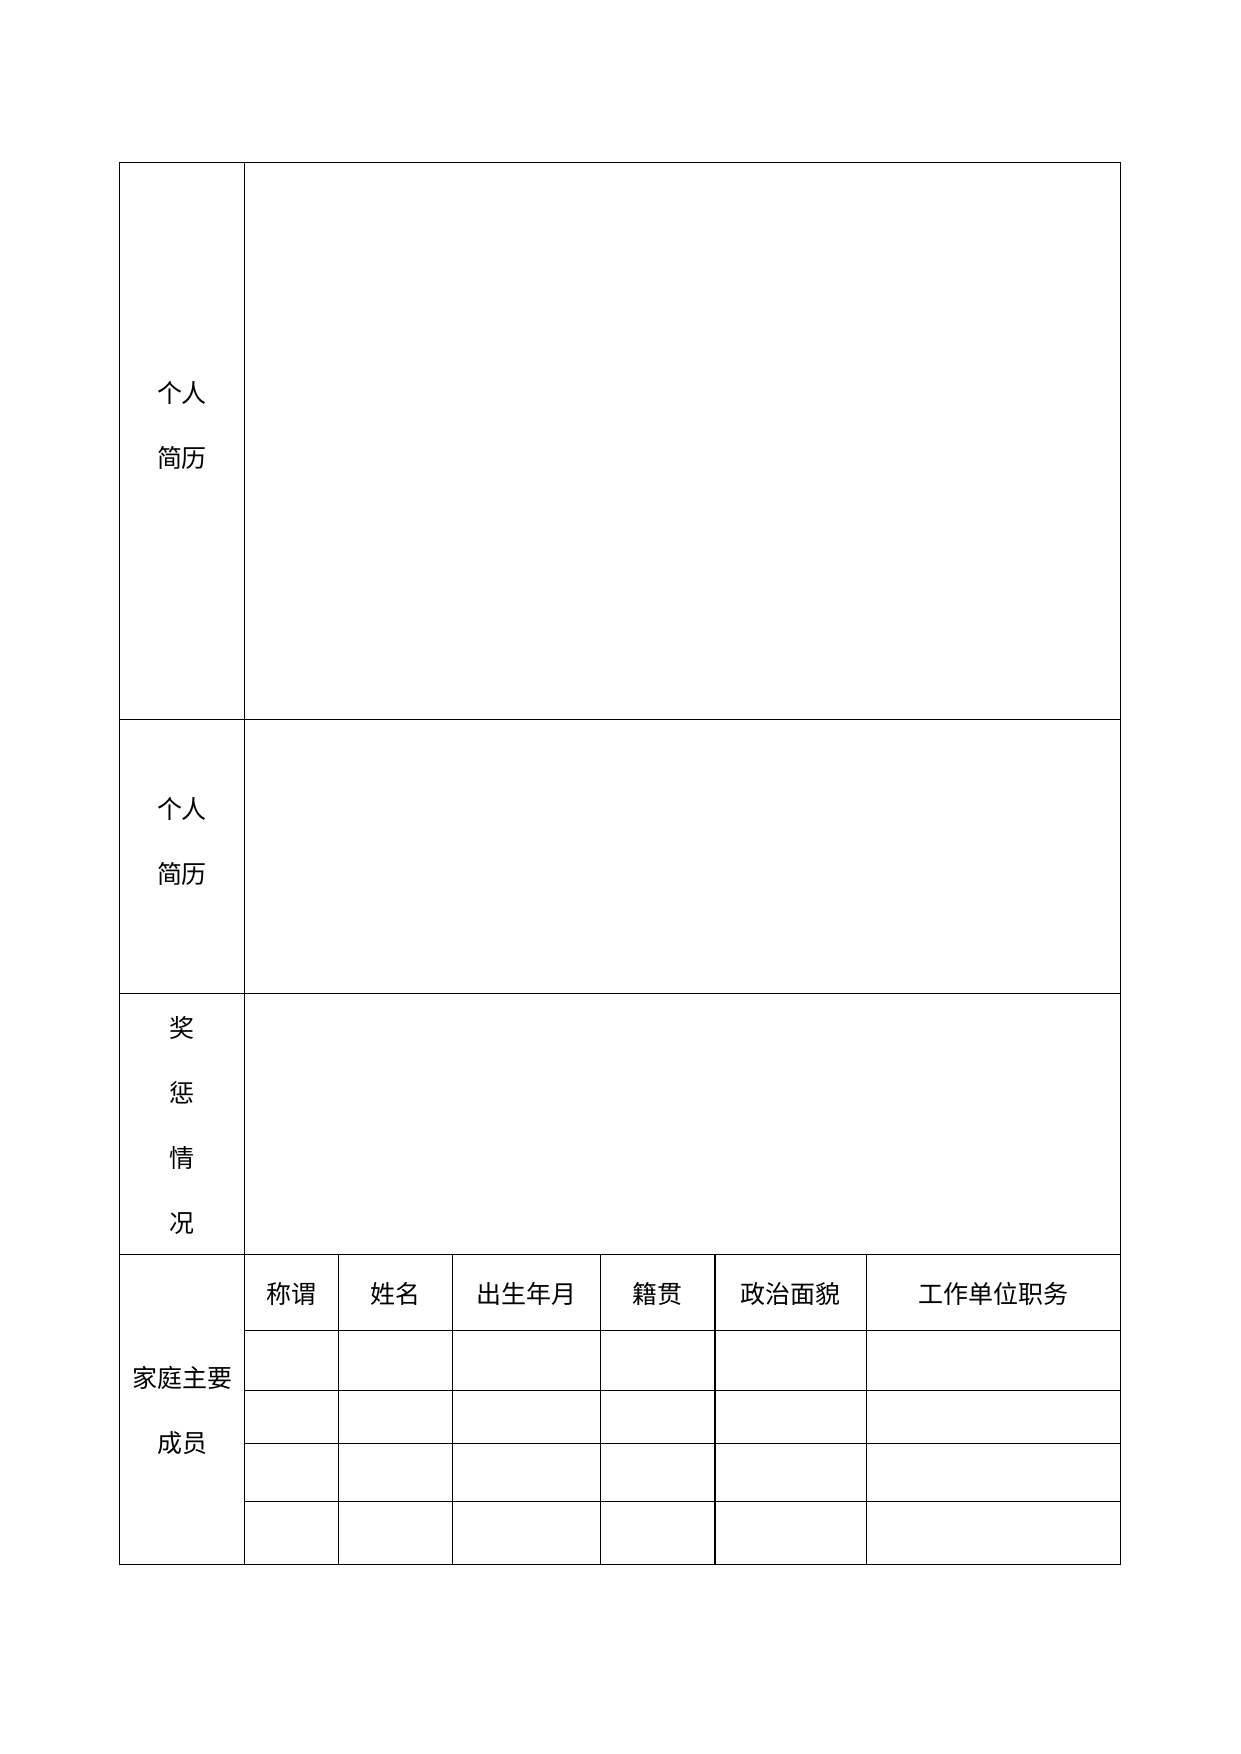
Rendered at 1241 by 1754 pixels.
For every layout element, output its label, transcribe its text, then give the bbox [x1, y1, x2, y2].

table_cell [453, 1331, 600, 1390]
table_cell [716, 1391, 866, 1443]
table_cell 个人 简历 [120, 163, 244, 719]
table_cell [601, 1391, 714, 1443]
table_cell [245, 720, 1120, 993]
table_cell [453, 1502, 600, 1564]
table_cell 家庭主要成员 [120, 1255, 244, 1564]
table_cell [716, 1331, 866, 1390]
table_cell [339, 1444, 452, 1501]
table_cell [245, 1502, 338, 1564]
table_cell [453, 1391, 600, 1443]
table_cell [339, 1391, 452, 1443]
table_cell [245, 163, 1120, 719]
table_cell [245, 1331, 338, 1390]
table_cell [716, 1444, 866, 1501]
table_cell [245, 994, 1120, 1254]
table_cell [716, 1502, 866, 1564]
table_cell [867, 1391, 1120, 1443]
table_cell 个人 简历 [120, 720, 244, 993]
table_cell [339, 1502, 452, 1564]
table_cell [867, 1502, 1120, 1564]
table_cell 籍贯 [601, 1255, 714, 1330]
table_cell [339, 1331, 452, 1390]
table_cell 政治面貌 [716, 1255, 866, 1330]
table_cell [601, 1444, 714, 1501]
table_cell [601, 1331, 714, 1390]
table_cell 奖 惩 情 况 [120, 994, 244, 1254]
table_cell [867, 1331, 1120, 1390]
table_cell [245, 1391, 338, 1443]
table_cell 出生年月 [453, 1255, 600, 1330]
table_cell 工作单位职务 [867, 1255, 1120, 1330]
table_cell [453, 1444, 600, 1501]
table_cell 称谓 [245, 1255, 338, 1330]
table_cell 姓名 [339, 1255, 452, 1330]
table_cell [867, 1444, 1120, 1501]
table_cell [245, 1444, 338, 1501]
table_cell [601, 1502, 714, 1564]
